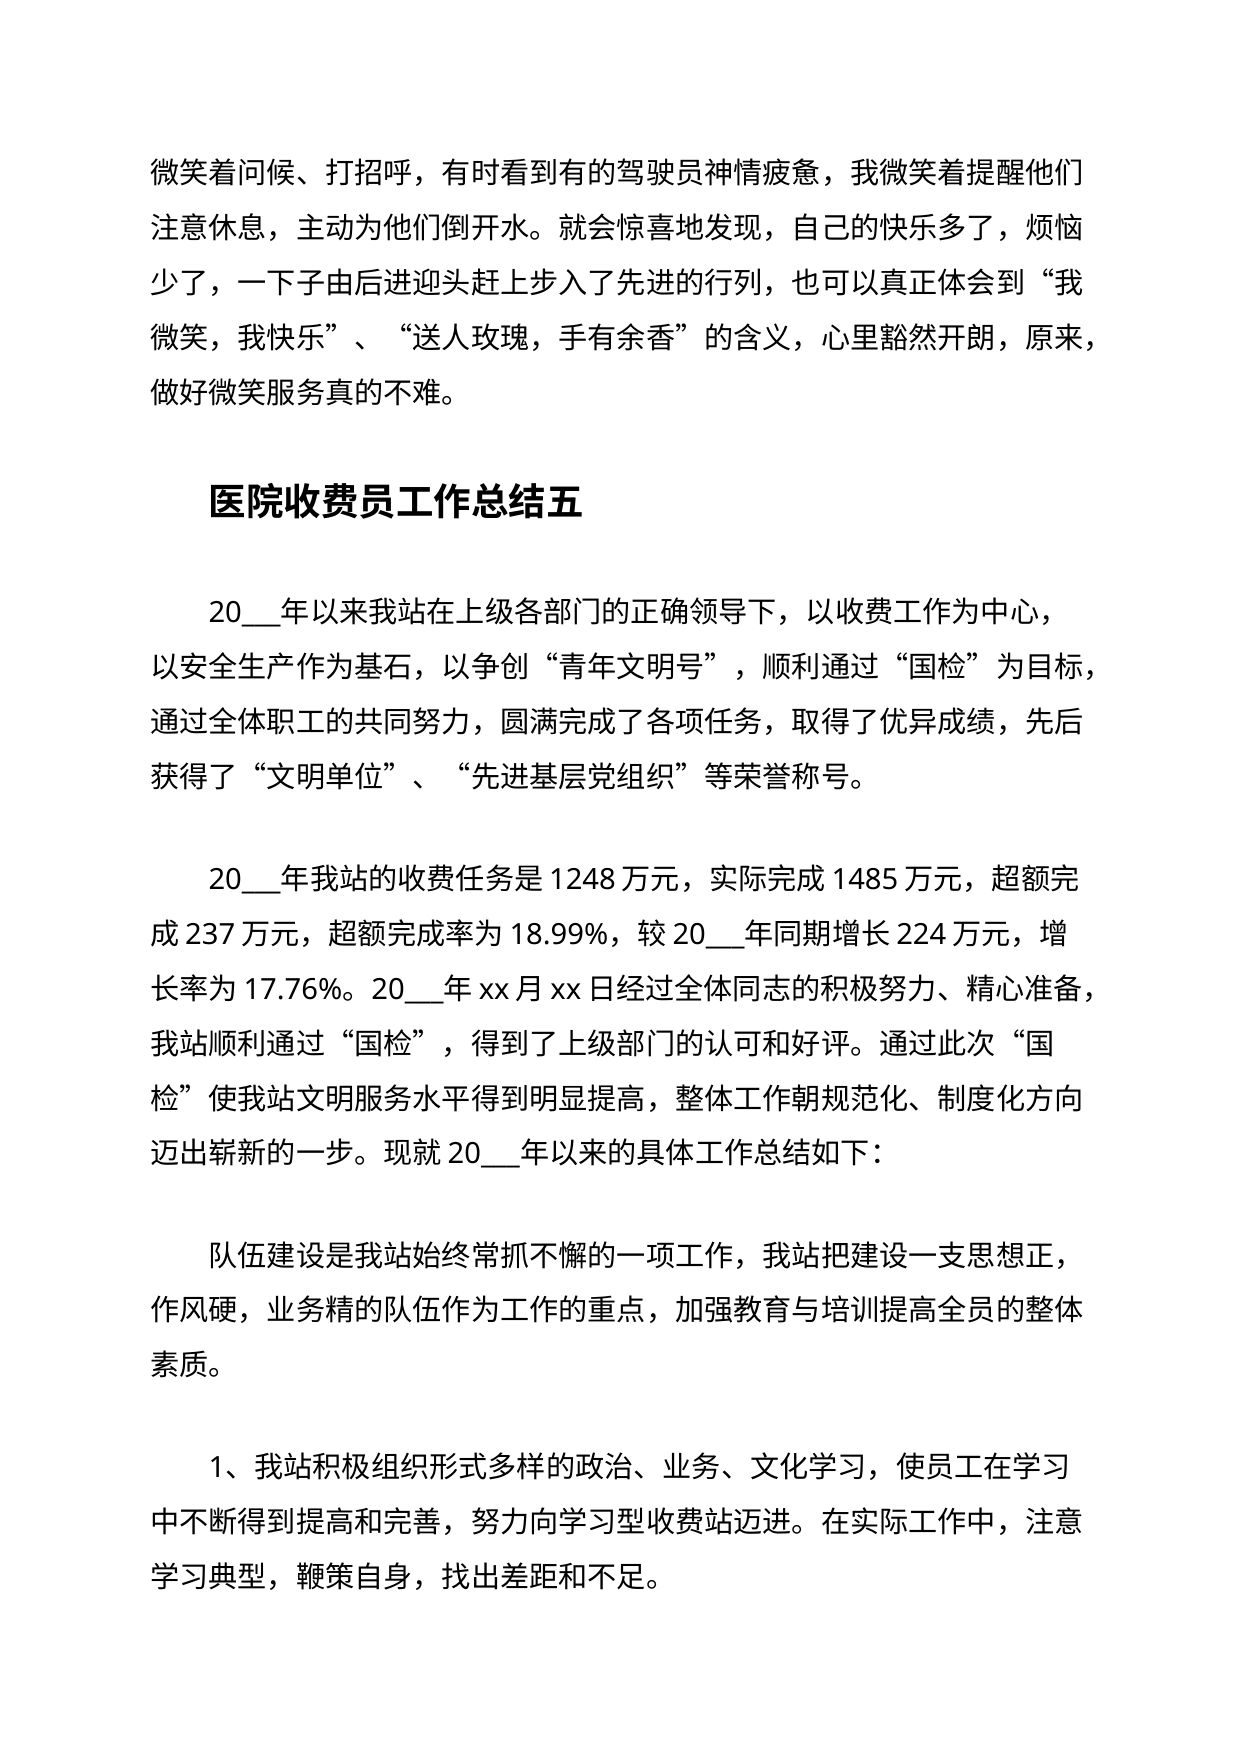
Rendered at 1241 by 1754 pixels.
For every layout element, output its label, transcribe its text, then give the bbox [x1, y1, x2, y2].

text 20___年我站的收费任务是1248万元，实际完成1485万元，超额完成237万元，超额完成率为18.99%，较20___年同期增长224万元，增长率为17.76%。20___年xx月xx日经过全体同志的积极努力、精心准备，我站顺利通过“国检”，得到了上级部门的认可和好评。通过此次“国检”使我站文明服务水平得到明显提高，整体工作朝规范化、制度化方向迈出崭新的一步。现就20___年以来的具体工作总结如下： [150, 855, 1090, 1172]
text 20___年以来我站在上级各部门的正确领导下，以收费工作为中心，以安全生产作为基石，以争创“青年文明号”，顺利通过“国检”为目标，通过全体职工的共同努力，圆满完成了各项任务，取得了优异成绩，先后获得了“文明单位”、“先进基层党组织”等荣誉称号。 [150, 589, 1090, 796]
text 1、我站积极组织形式多样的政治、业务、文化学习，使员工在学习中不断得到提高和完善，努力向学习型收费站迈进。在实际工作中，注意学习典型，鞭策自身，找出差距和不足。 [150, 1444, 1090, 1596]
text 队伍建设是我站始终常抓不懈的一项工作，我站把建设一支思想正，作风硬，业务精的队伍作为工作的重点，加强教育与培训提高全员的整体素质。 [150, 1232, 1090, 1384]
text 医院收费员工作总结五 [150, 471, 1090, 526]
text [150, 150, 1090, 412]
